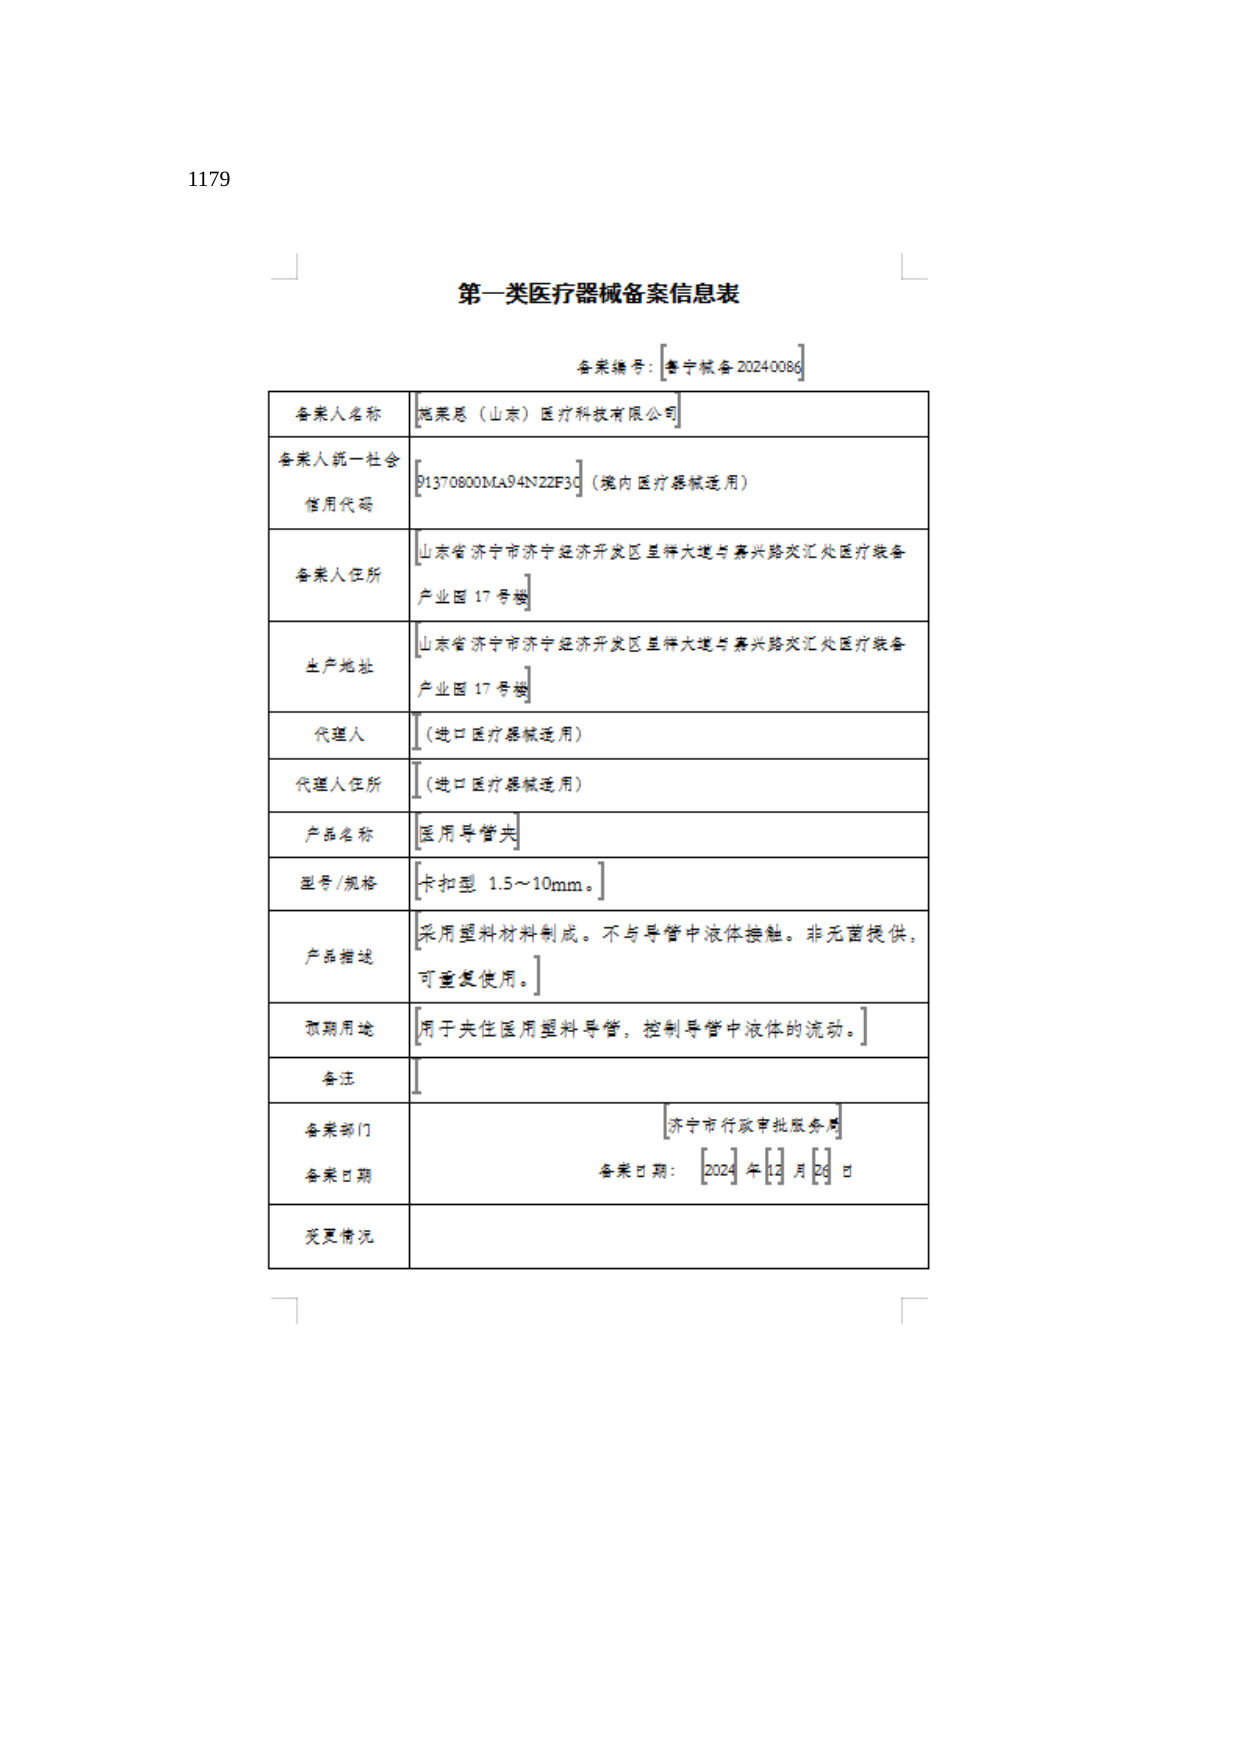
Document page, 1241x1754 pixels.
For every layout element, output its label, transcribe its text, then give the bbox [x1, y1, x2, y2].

text 1179 [187, 162, 1053, 194]
picture [187, 194, 1011, 1340]
